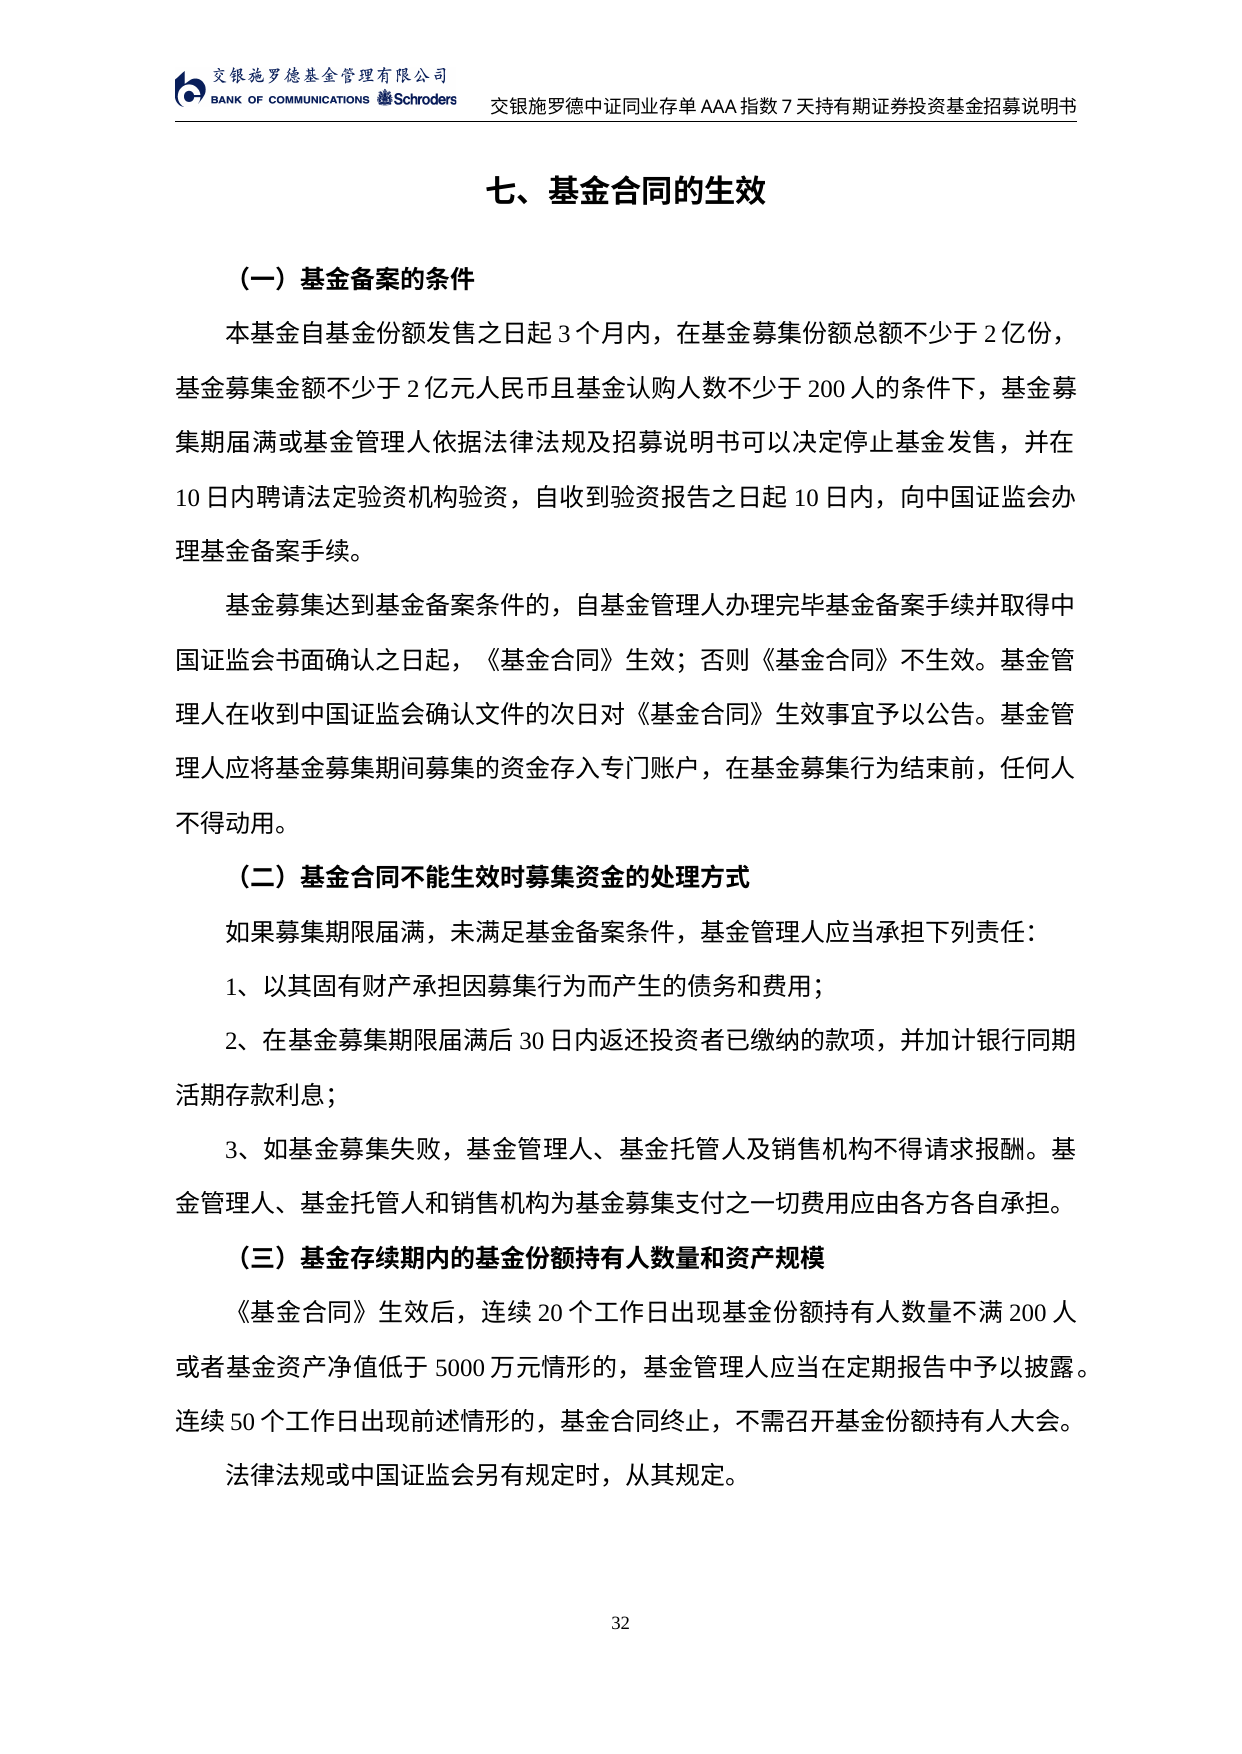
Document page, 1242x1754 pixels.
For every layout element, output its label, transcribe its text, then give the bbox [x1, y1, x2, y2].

picture [175, 67, 457, 107]
subtitle 七、基金合同的生效 [175, 167, 1077, 212]
text 本基金自基金份额发售之日起3个月内，在基金募集份额总额不少于2亿份，基金募集金额不少于2亿元人民币且基金认购人数不少于200人的条件下，基金募集期届满或基金管理人依据法律法规及招募说明书可以决定停止基金发售，并在10日内聘请法定验资机构验资，自收到验资报告之日起10日内，向中国证监会办理基金备案手续。 [175, 314, 1077, 568]
text （一）基金备案的条件 [175, 259, 1077, 296]
text 3、如基金募集失败，基金管理人、基金托管人及销售机构不得请求报酬。基金管理人、基金托管人和销售机构为基金募集支付之一切费用应由各方各自承担。 [175, 1129, 1077, 1220]
text （二）基金合同不能生效时募集资金的处理方式 [175, 858, 1077, 894]
text 2、在基金募集期限届满后30日内返还投资者已缴纳的款项，并加计银行同期活期存款利息； [175, 1021, 1077, 1111]
text 如果募集期限届满，未满足基金备案条件，基金管理人应当承担下列责任： [175, 912, 1077, 948]
text 1、以其固有财产承担因募集行为而产生的债务和费用； [175, 966, 1077, 1003]
text 法律法规或中国证监会另有规定时，从其规定。 [175, 1456, 1077, 1492]
text （三）基金存续期内的基金份额持有人数量和资产规模 [175, 1238, 1077, 1274]
text 《基金合同》生效后，连续20个工作日出现基金份额持有人数量不满200人或者基金资产净值低于5000万元情形的，基金管理人应当在定期报告中予以披露。连续50个工作日出现前述情形的，基金合同终止，不需召开基金份额持有人大会。 [175, 1293, 1077, 1438]
text 基金募集达到基金备案条件的，自基金管理人办理完毕基金备案手续并取得中国证监会书面确认之日起，《基金合同》生效；否则《基金合同》不生效。基金管理人在收到中国证监会确认文件的次日对《基金合同》生效事宜予以公告。基金管理人应将基金募集期间募集的资金存入专门账户，在基金募集行为结束前，任何人不得动用。 [175, 586, 1077, 839]
